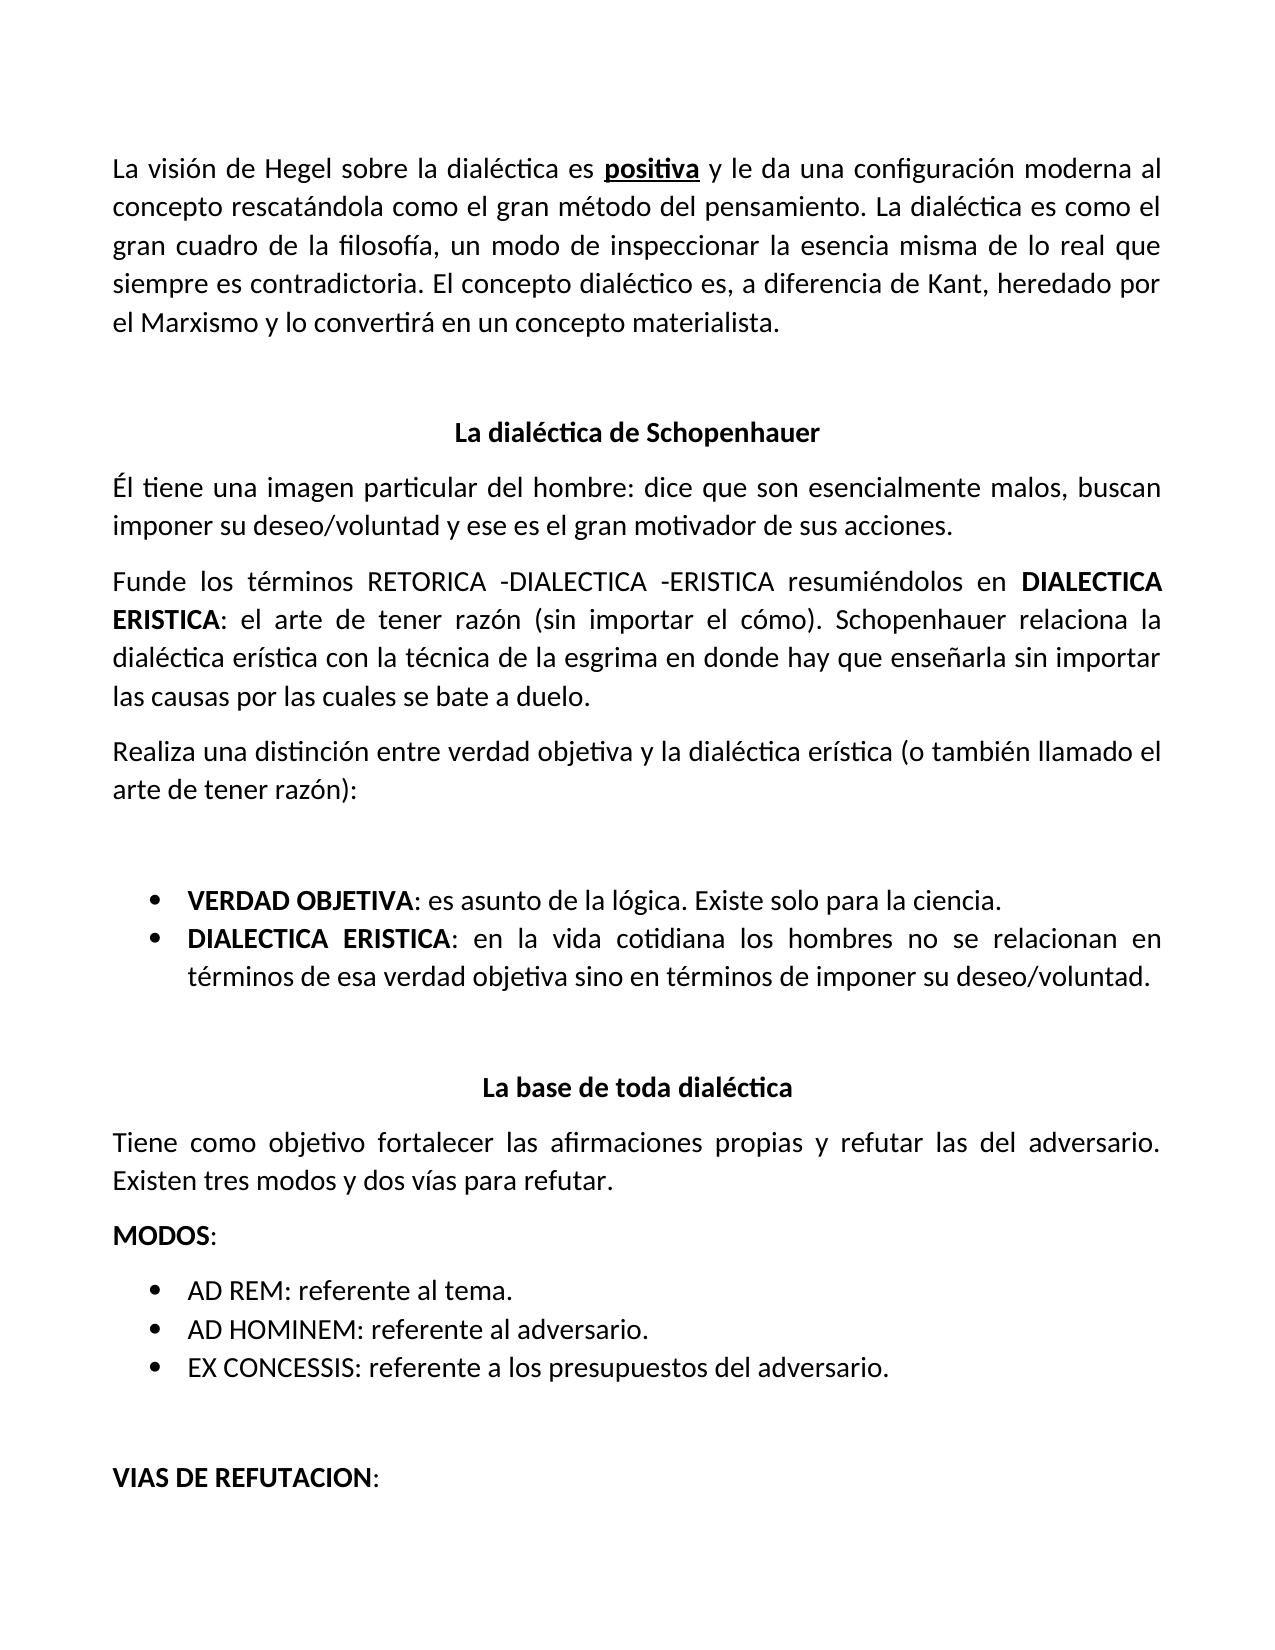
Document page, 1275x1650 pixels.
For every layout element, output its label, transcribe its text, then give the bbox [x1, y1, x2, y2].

text La visión de Hegel sobre la dialéctica es positiva y le da una configuración moderna al concepto rescatándola como el gran método del pensamiento. La dialéctica es como el gran cuadro de la filosofía, un modo de inspeccionar la esencia misma de lo real que siempre es contradictoria. El concepto dialéctico es, a diferencia de Kant, heredado por el Marxismo y lo convertirá en un concepto materialista. [112, 150, 1162, 339]
list DIALECTICA ERISTICA: en la vida cotidiana los hombres no se relacionan en términos de esa verdad objetiva sino en términos de imponer su deseo/voluntad. [150, 920, 1162, 994]
list AD REM: referente al tema. [150, 1272, 1162, 1308]
text Funde los términos RETORICA -DIALECTICA -ERISTICA resumiéndolos en DIALECTICA ERISTICA: el arte de tener razón (sin importar el cómo). Schopenhauer relaciona la dialéctica erística con la técnica de la esgrima en donde hay que enseñarla sin importar las causas por las cuales se bate a duelo. [112, 563, 1162, 713]
text Realiza una distinción entre verdad objetiva y la dialéctica erística (o también llamado el arte de tener razón): [112, 733, 1162, 807]
text La dialéctica de Schopenhauer [112, 414, 1162, 449]
list EX CONCESSIS: referente a los presupuestos del adversario. [150, 1349, 1162, 1385]
text MODOS: [112, 1217, 1162, 1253]
text Él tiene una imagen particular del hombre: dice que son esencialmente malos, buscan imponer su deseo/voluntad y ese es el gran motivador de sus acciones. [112, 469, 1162, 543]
text La base de toda dialéctica [112, 1069, 1162, 1104]
text Tiene como objetivo fortalecer las afirmaciones propias y refutar las del adversario. Existen tres modos y dos vías para refutar. [112, 1124, 1162, 1198]
list AD HOMINEM: referente al adversario. [150, 1311, 1162, 1347]
list VERDAD OBJETIVA: es asunto de la lógica. Existe solo para la ciencia. [150, 882, 1162, 917]
text VIAS DE REFUTACION: [112, 1459, 1162, 1495]
